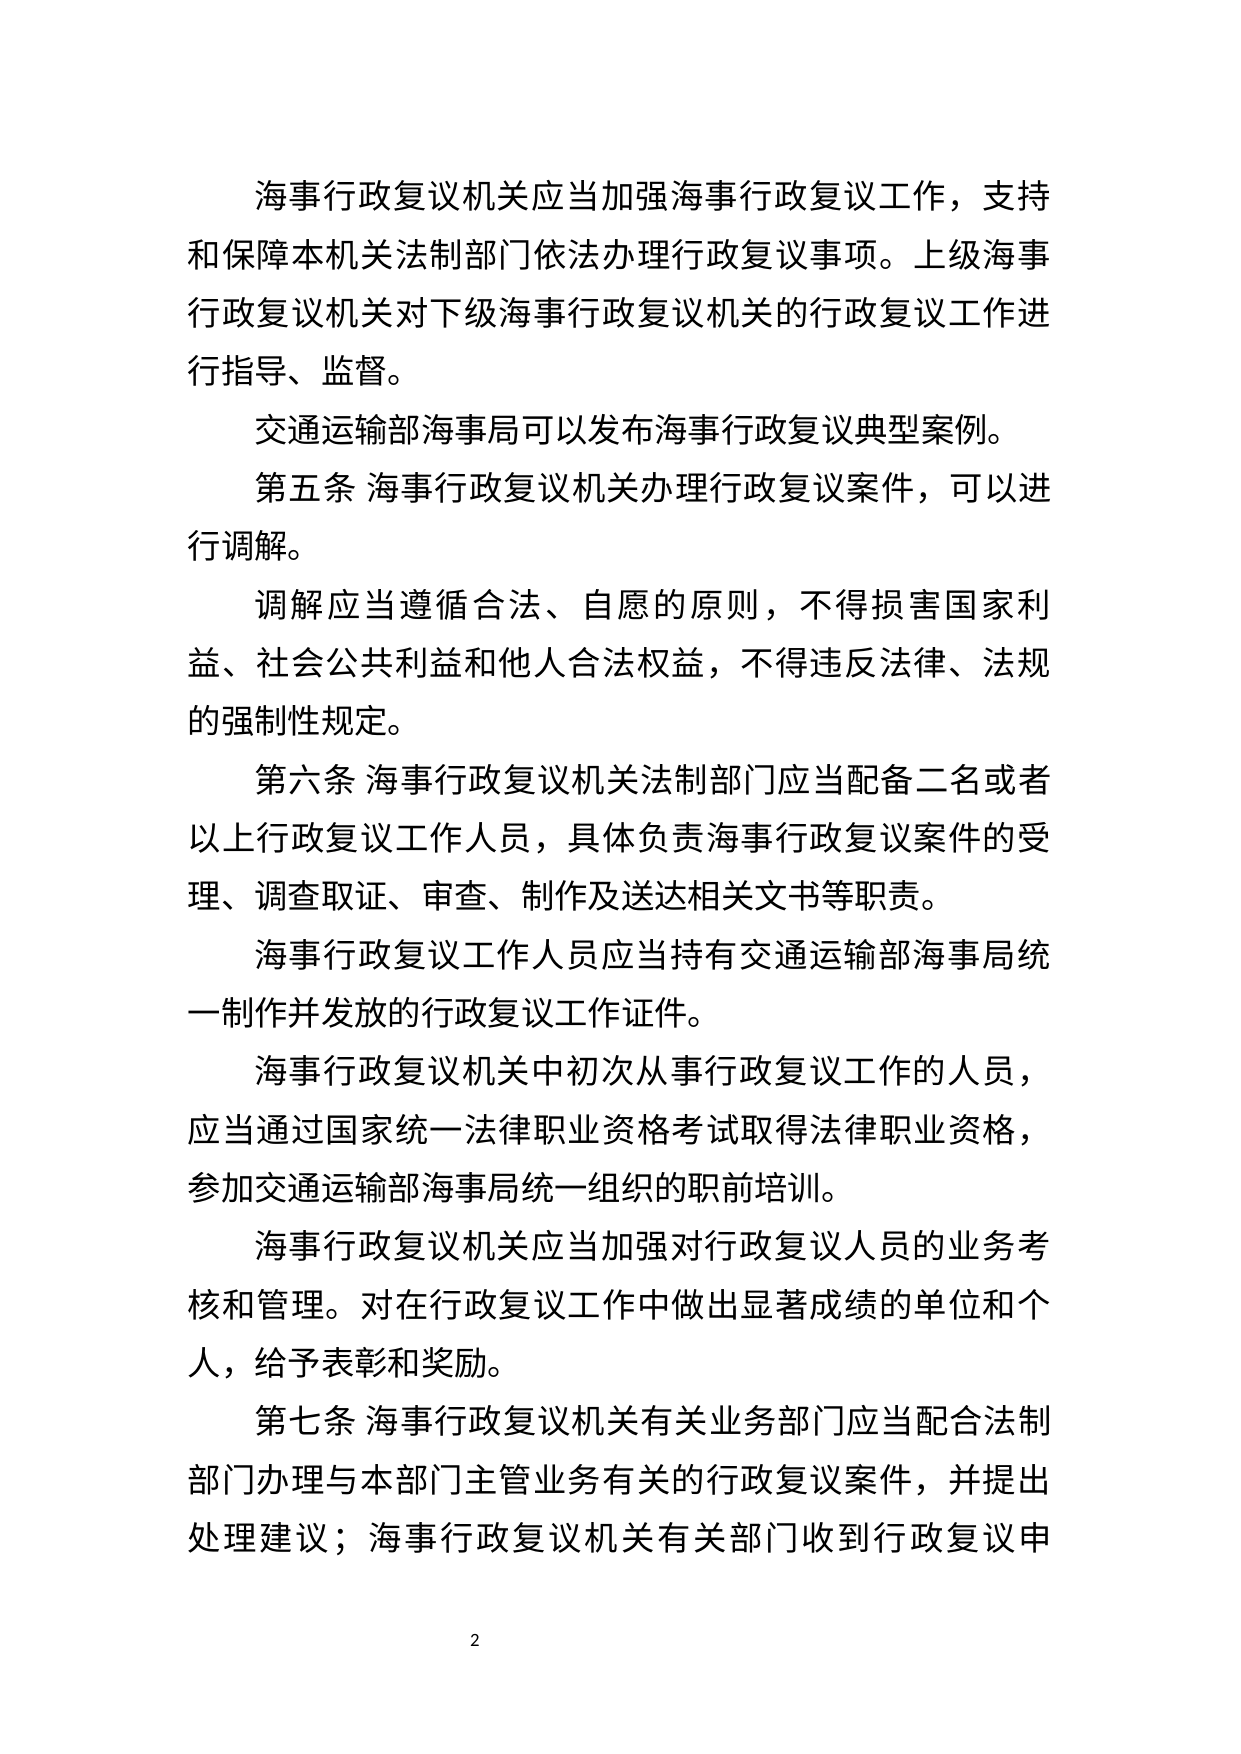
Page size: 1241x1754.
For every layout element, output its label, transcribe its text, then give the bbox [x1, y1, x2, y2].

text 海事行政复议工作人员应当持有交通运输部海事局统一制作并发放的行政复议工作证件。 [187, 920, 1053, 1037]
text 海事行政复议机关中初次从事行政复议工作的人员，应当通过国家统一法律职业资格考试取得法律职业资格，参加交通运输部海事局统一组织的职前培训。 [187, 1037, 1053, 1212]
text 调解应当遵循合法、自愿的原则，不得损害国家利益、社会公共利益和他人合法权益，不得违反法律、法规的强制性规定。 [187, 570, 1053, 745]
text 第五条 海事行政复议机关办理行政复议案件，可以进行调解。 [187, 454, 1053, 570]
text 第六条 海事行政复议机关法制部门应当配备二名或者以上行政复议工作人员，具体负责海事行政复议案件的受理、调查取证、审查、制作及送达相关文书等职责。 [187, 745, 1053, 920]
text 交通运输部海事局可以发布海事行政复议典型案例。 [187, 395, 1053, 454]
text 海事行政复议机关应当加强对行政复议人员的业务考核和管理。对在行政复议工作中做出显著成绩的单位和个人，给予表彰和奖励。 [187, 1212, 1053, 1387]
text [187, 1387, 1053, 1562]
text 海事行政复议机关应当加强海事行政复议工作，支持和保障本机关法制部门依法办理行政复议事项。上级海事行政复议机关对下级海事行政复议机关的行政复议工作进行指导、监督。 [187, 162, 1053, 395]
